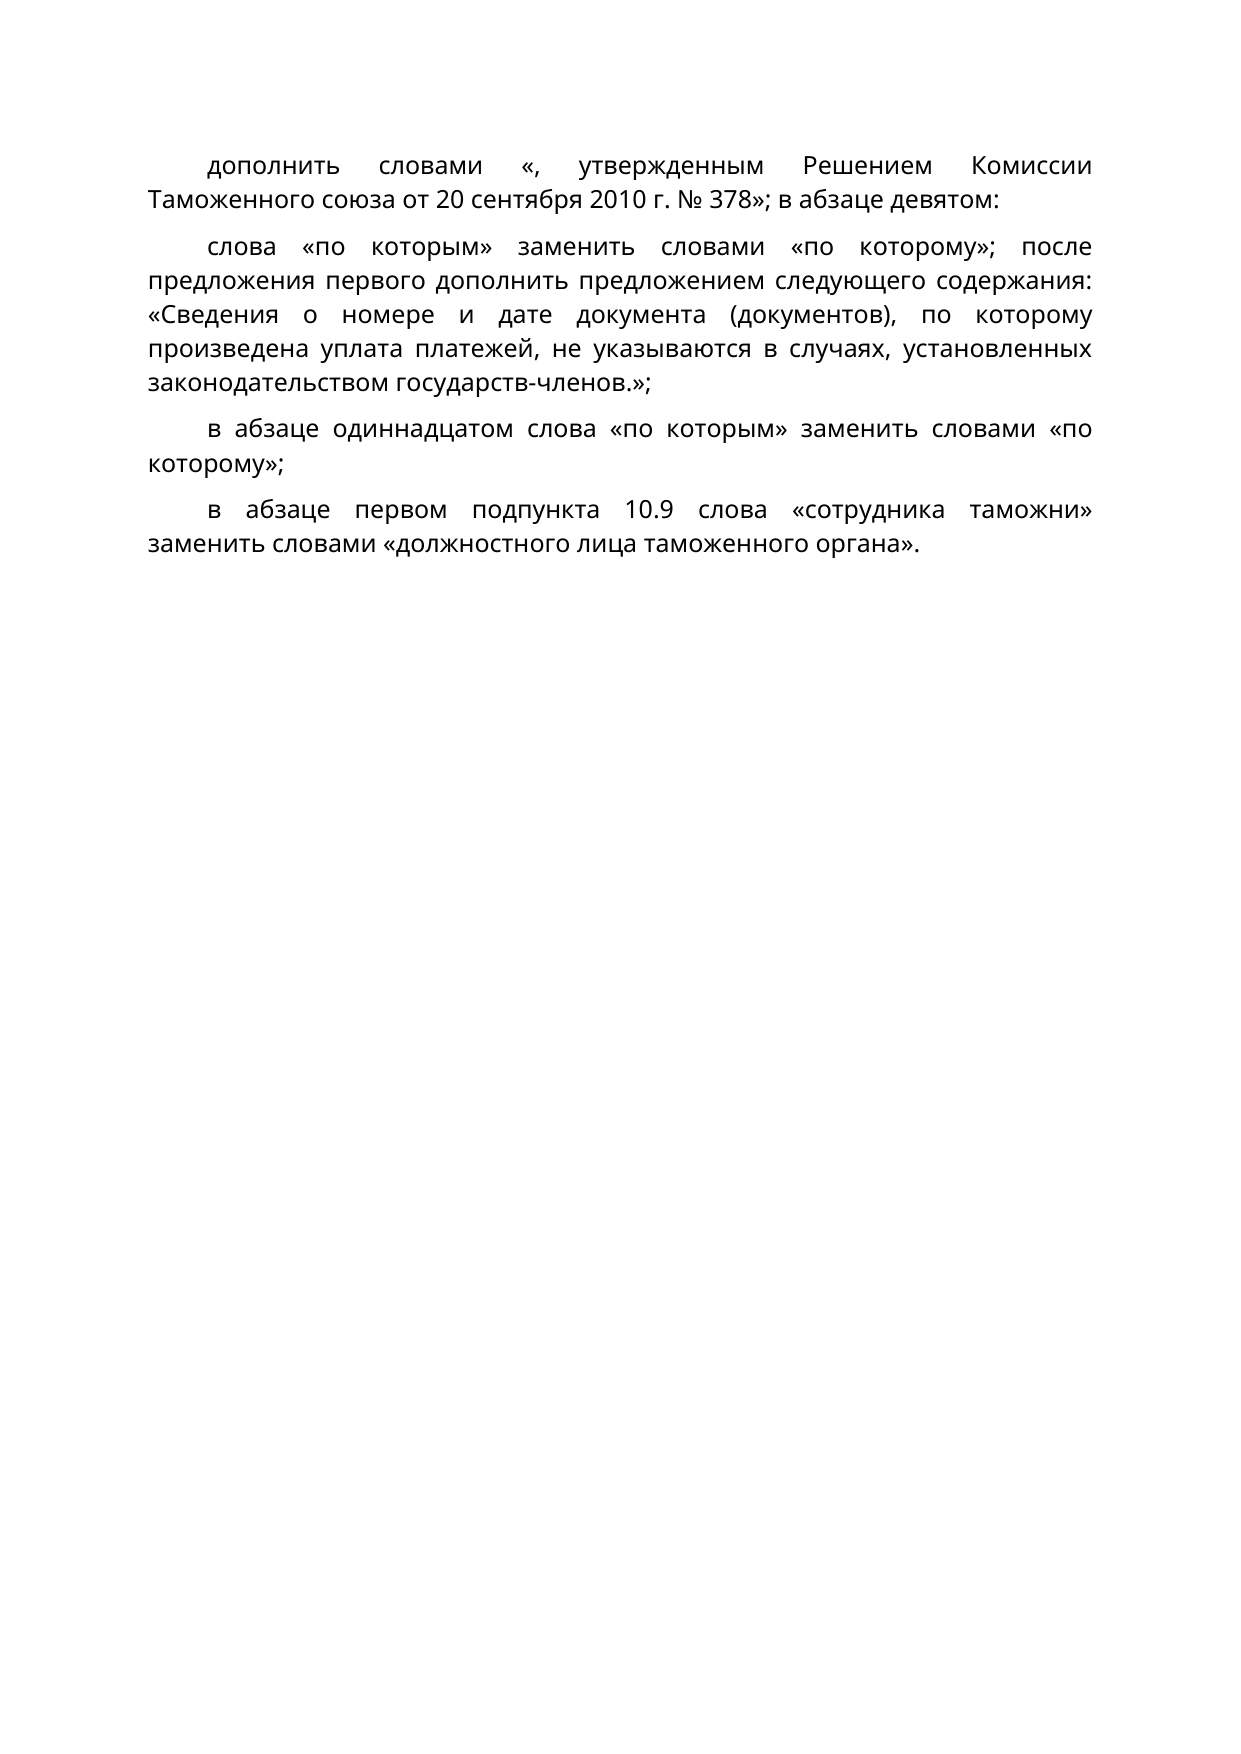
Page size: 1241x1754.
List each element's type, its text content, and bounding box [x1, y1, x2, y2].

text в абзаце первом подпункта 10.9 слова «сотрудника таможни» заменить словами «должностного лица таможенного органа». [148, 492, 1093, 560]
text дополнить словами «, утвержденным Решением Комиссии Таможенного союза от 20 сентября 2010 г. № 378»; в абзаце девятом: [148, 148, 1093, 216]
text в абзаце одиннадцатом слова «по которым» заменить словами «по которому»; [148, 411, 1093, 479]
text слова «по которым» заменить словами «по которому»; после предложения первого дополнить предложением следующего содержания: «Сведения о номере и дате документа (документов), по которому произведена уплата платежей, не указываются в случаях, установленных законодательством государств-членов.»; [148, 228, 1093, 399]
